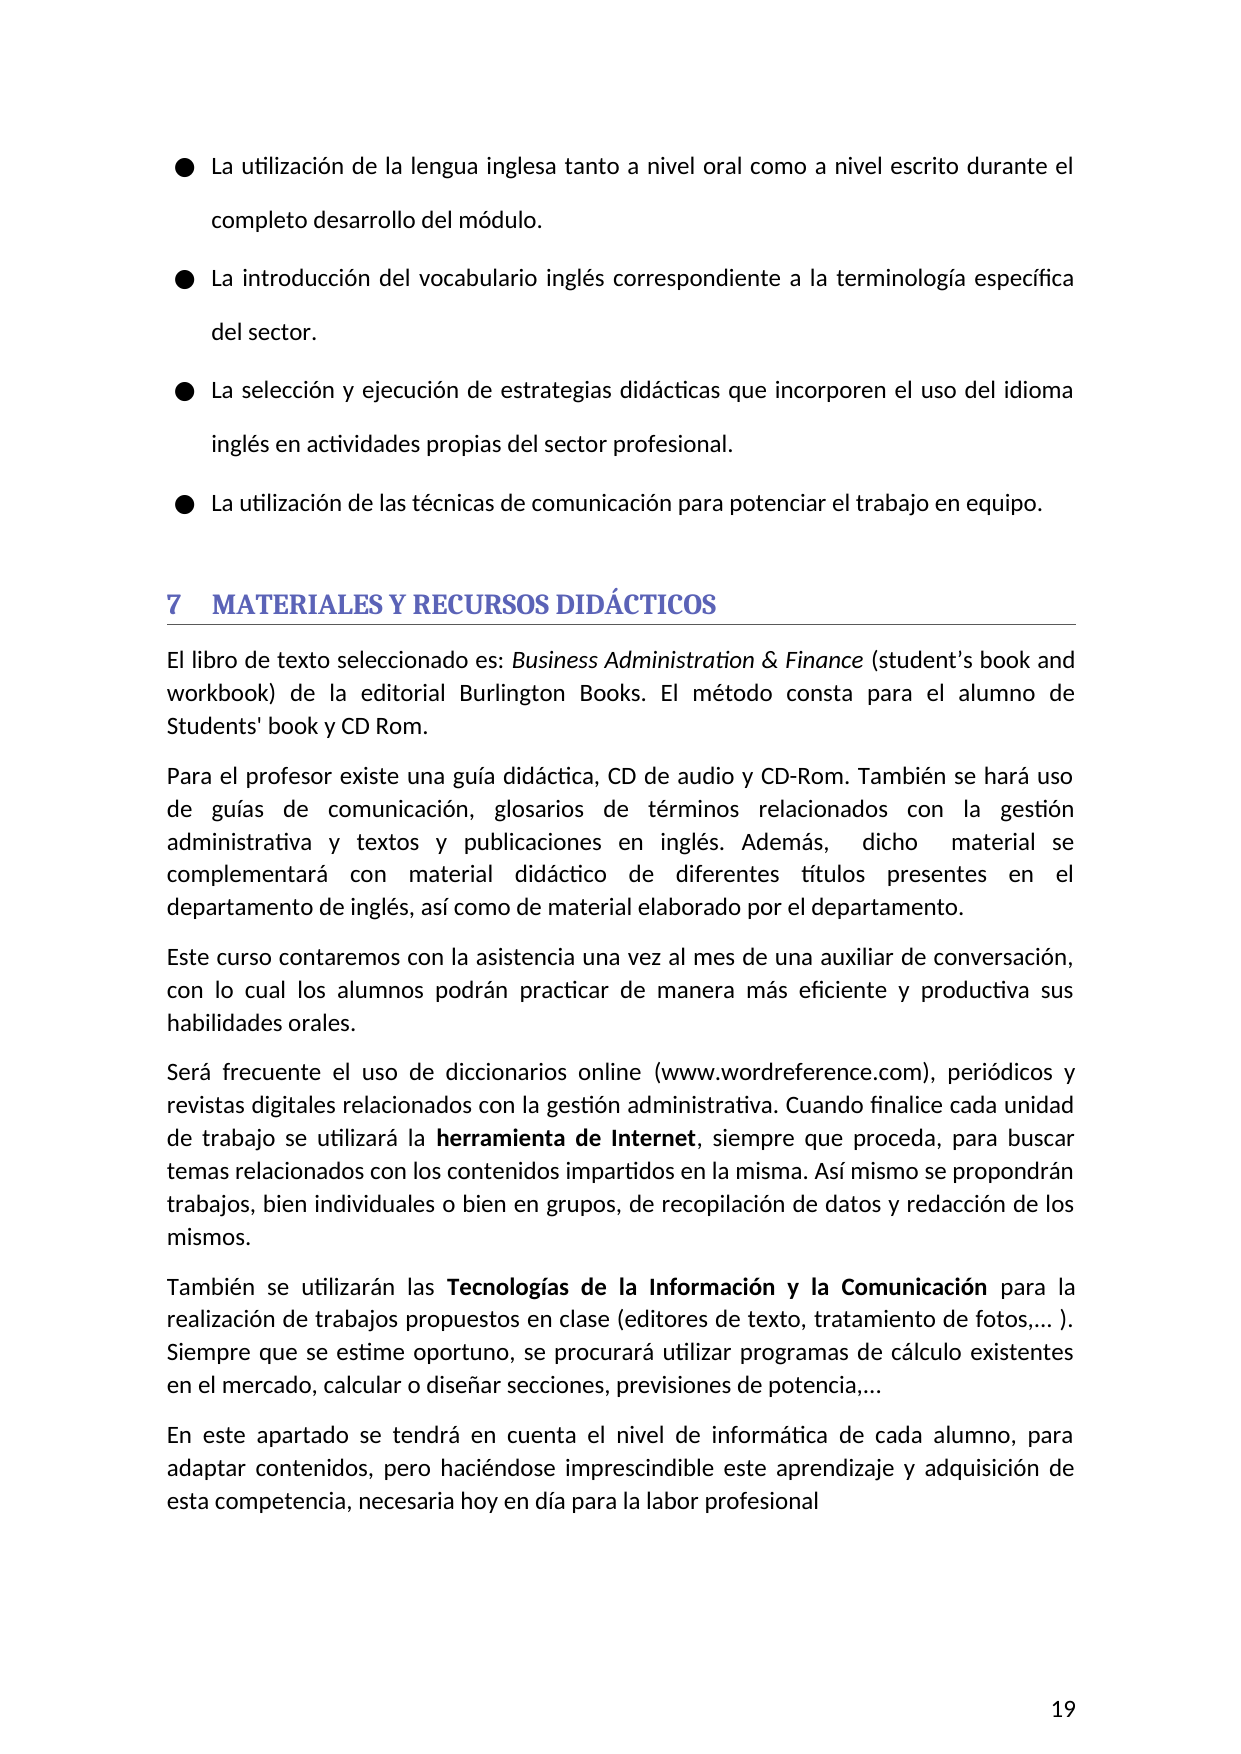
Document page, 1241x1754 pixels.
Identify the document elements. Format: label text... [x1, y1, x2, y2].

text Este curso contaremos con la asistencia una vez al mes de una auxiliar de conversación, con lo cual los alumnos podrán practicar de manera más eficiente y productiva sus habilidades orales. [167, 941, 1076, 1037]
list La selección y ejecución de estrategias didácticas que incorporen el uso del idioma inglés en actividades propias del sector profesional. [173, 362, 1076, 459]
text Será frecuente el uso de diccionarios online (www.wordreference.com), periódicos y revistas digitales relacionados con la gestión administrativa. Cuando finalice cada unidad de trabajo se utilizará la herramienta de Internet, siempre que proceda, para buscar temas relacionados con los contenidos impartidos en la misma. Así mismo se propondrán trabajos, bien individuales o bien en grupos, de recopilación de datos y redacción de los mismos. [167, 1056, 1076, 1252]
list La utilización de las técnicas de comunicación para potenciar el trabajo en equipo. [173, 474, 1076, 525]
text También se utilizarán las Tecnologías de la Información y la Comunicación para la realización de trabajos propuestos en clase (editores de texto, tratamiento de fotos,... ). Siempre que se estime oportuno, se procurará utilizar programas de cálculo existentes en el mercado, calcular o diseñar secciones, previsiones de potencia,... [167, 1271, 1076, 1400]
text En este apartado se tendrá en cuenta el nivel de informática de cada alumno, para adaptar contenidos, pero haciéndose imprescindible este aprendizaje y adquisición de esta competencia, necesaria hoy en día para la labor profesional [167, 1419, 1076, 1515]
text El libro de texto seleccionado es: Business Administration & Finance (student’s book and workbook) de la editorial Burlington Books. El método consta para el alumno de Students' book y CD Rom. [167, 644, 1076, 741]
text Para el profesor existe una guía didáctica, CD de audio y CD-Rom. También se hará uso de guías de comunicación, glosarios de términos relacionados con la gestión administrativa y textos y publicaciones en inglés. Además, dicho material se complementará con material didáctico de diferentes títulos presentes en el departamento de inglés, así como de material elaborado por el departamento. [167, 760, 1076, 922]
list La utilización de la lengua inglesa tanto a nivel oral como a nivel escrito durante el completo desarrollo del módulo. [173, 137, 1076, 234]
list La introducción del vocabulario inglés correspondiente a la terminología específica del sector. [173, 250, 1076, 347]
subtitle MATERIALES Y RECURSOS DIDÁCTICOS [167, 588, 1076, 624]
